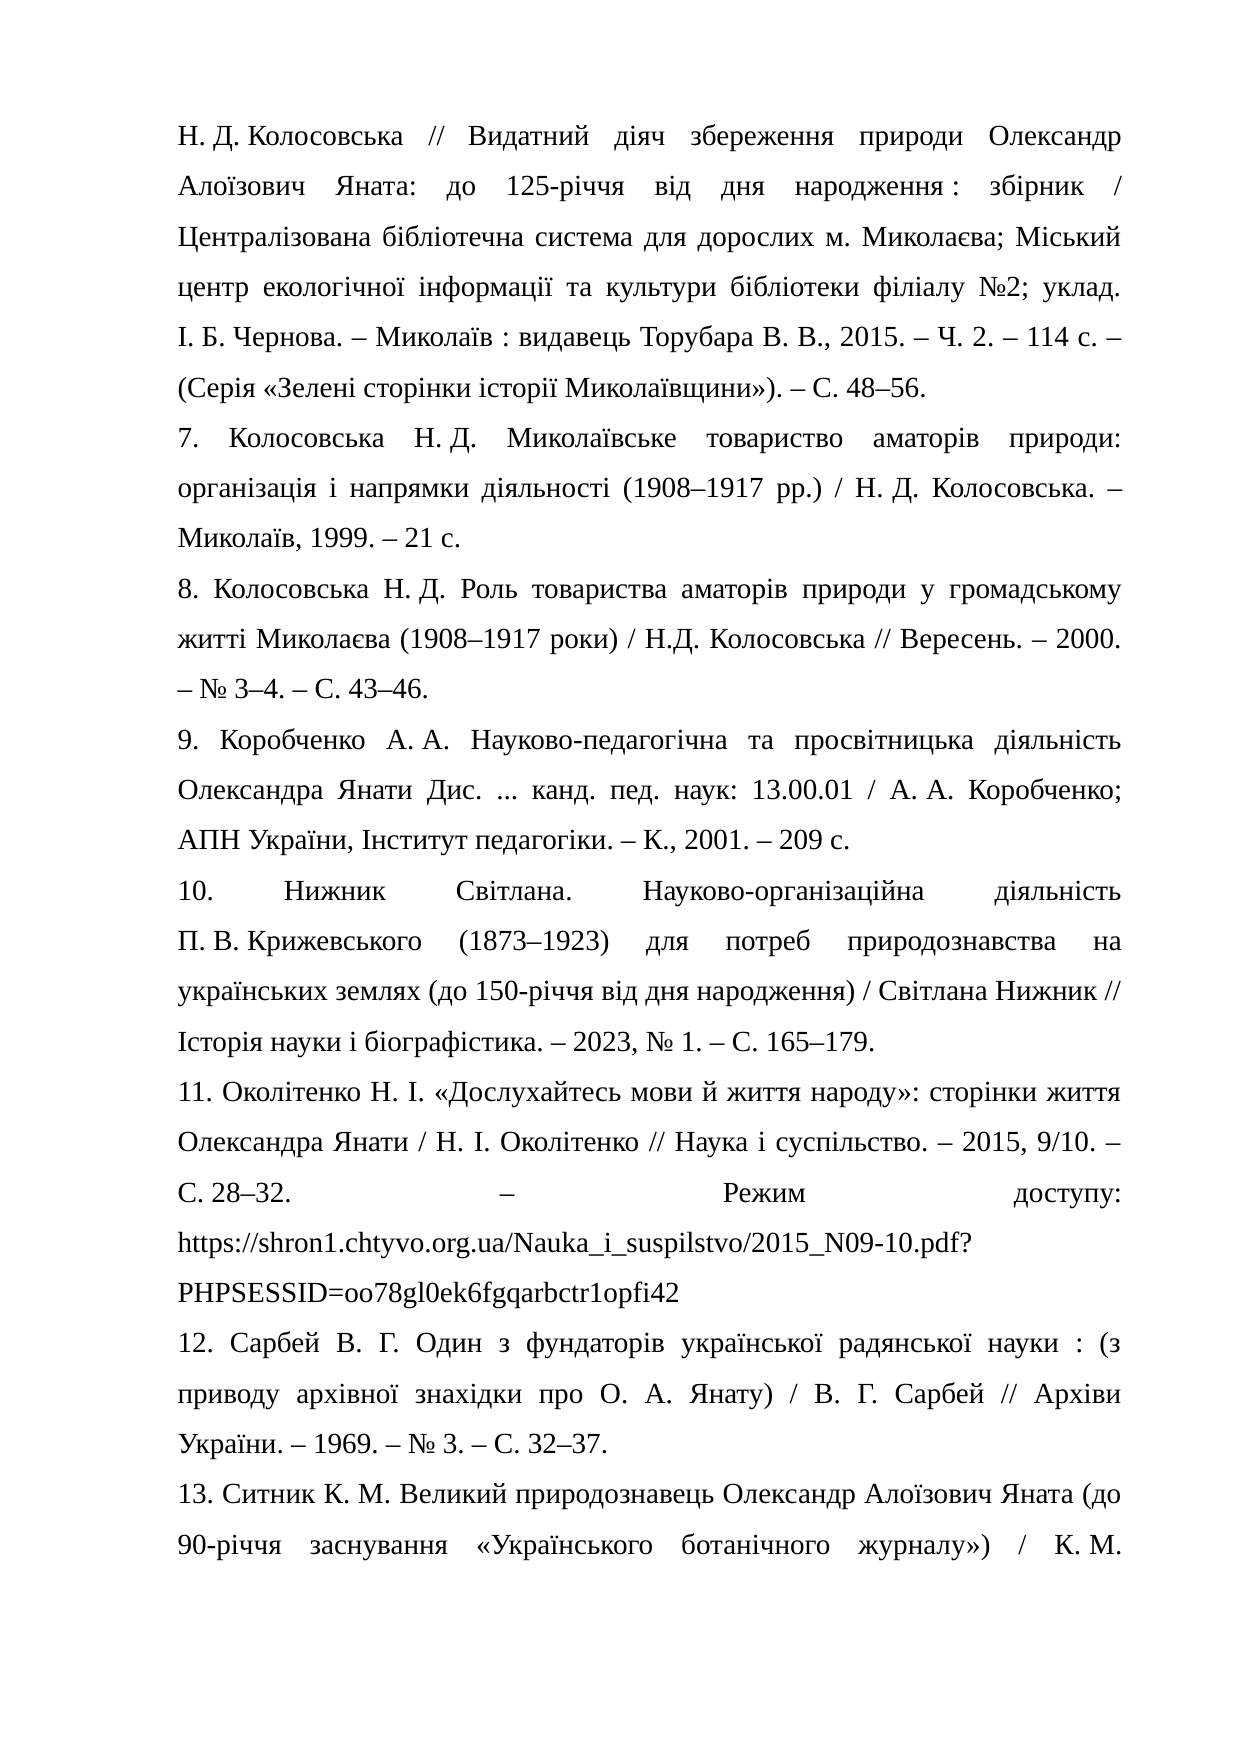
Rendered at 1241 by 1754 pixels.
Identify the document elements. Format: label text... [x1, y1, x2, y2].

text 12. Сарбей В. Г. Один з фундаторів української радянської науки : (з приводу архівної знахідки про О. А. Янату) / В. Г. Сарбей // Архіви України. – 1969. – № 3. – С. 32–37. [177, 1326, 1122, 1460]
text 11. Околітенко Н. І. «Дослухайтесь мови й життя народу»: сторінки життя Олександра Янати / Н. І. Околітенко // Наука і суспільство. – 2015, 9/10. – С. 28–32. – Режим доступу: https://shron1.chtyvo.org.ua/Nauka_i_suspilstvo/2015_N09-10.pdf?PHPSESSID=oo78gl0ek6fgqarbctr1opfi42 [177, 1074, 1122, 1309]
text 8. Колосовська Н. Д. Роль товариства аматорів природи у громадському житті Миколаєва (1908–1917 роки) / Н.Д. Колосовська // Вересень. – 2000. – № 3–4. – С. 43–46. [177, 571, 1122, 705]
text 10. Нижник Світлана. Науково-організаційна діяльність П. В. Крижевського (1873–1923) для потреб природознавства на українських землях (до 150-річчя від дня народження) / Світлана Нижник // Історія науки і біографістика. – 2023, № 1. – С. 165–179. [177, 873, 1122, 1057]
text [177, 118, 1122, 403]
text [177, 1477, 1122, 1560]
text 7. Колосовська Н. Д. Миколаївське товариство аматорів природи: організація і напрямки діяльності (1908–1917 рр.) / Н. Д. Колосовська. – Миколаїв, 1999. – 21 с. [177, 420, 1122, 554]
text 9. Коробченко А. А. Науково-педагогічна та просвітницька діяльність Олександра Янати Дис. ... канд. пед. наук: 13.00.01 / А. А. Коробченко; АПН України, Інститут педагогіки. – К., 2001. – 209 с. [177, 722, 1122, 856]
